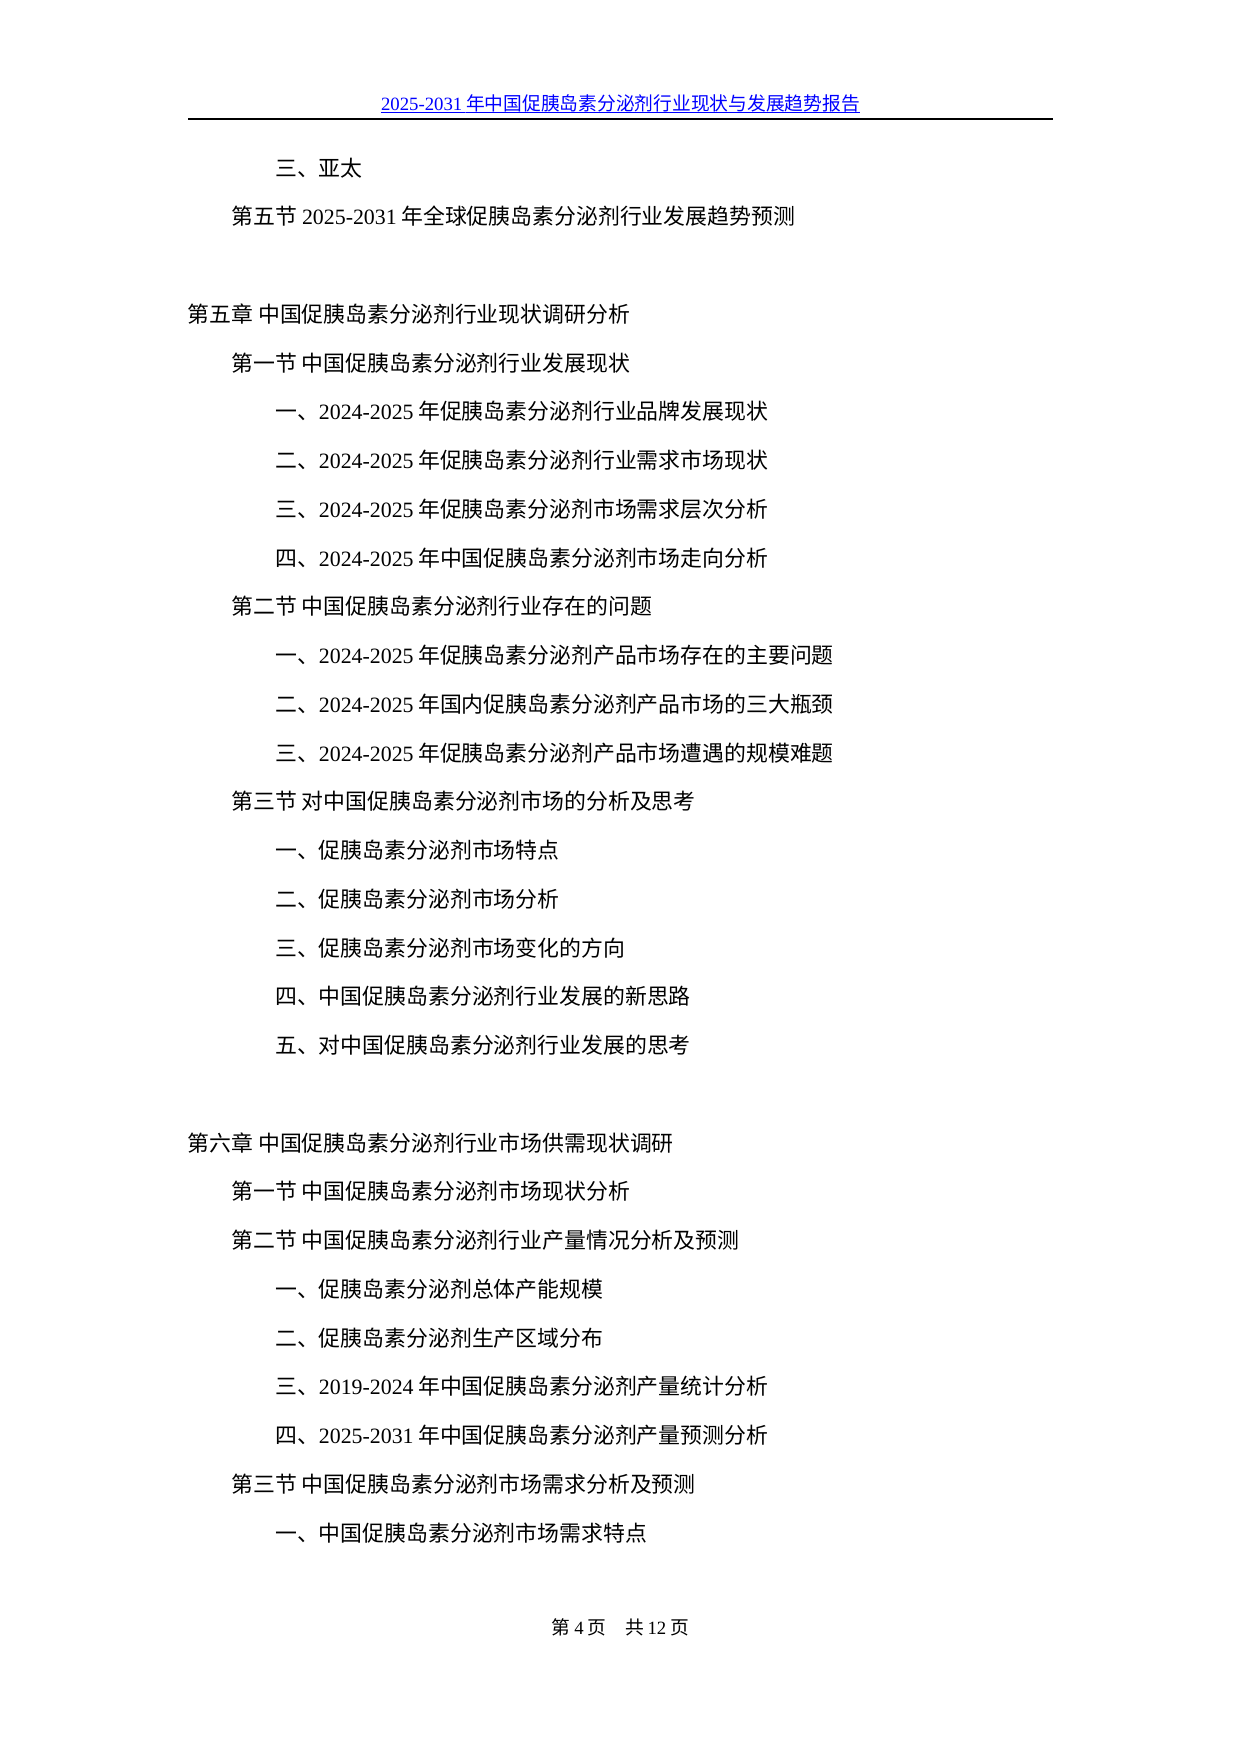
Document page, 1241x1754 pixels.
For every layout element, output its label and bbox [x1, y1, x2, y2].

text [187, 150, 1053, 1548]
